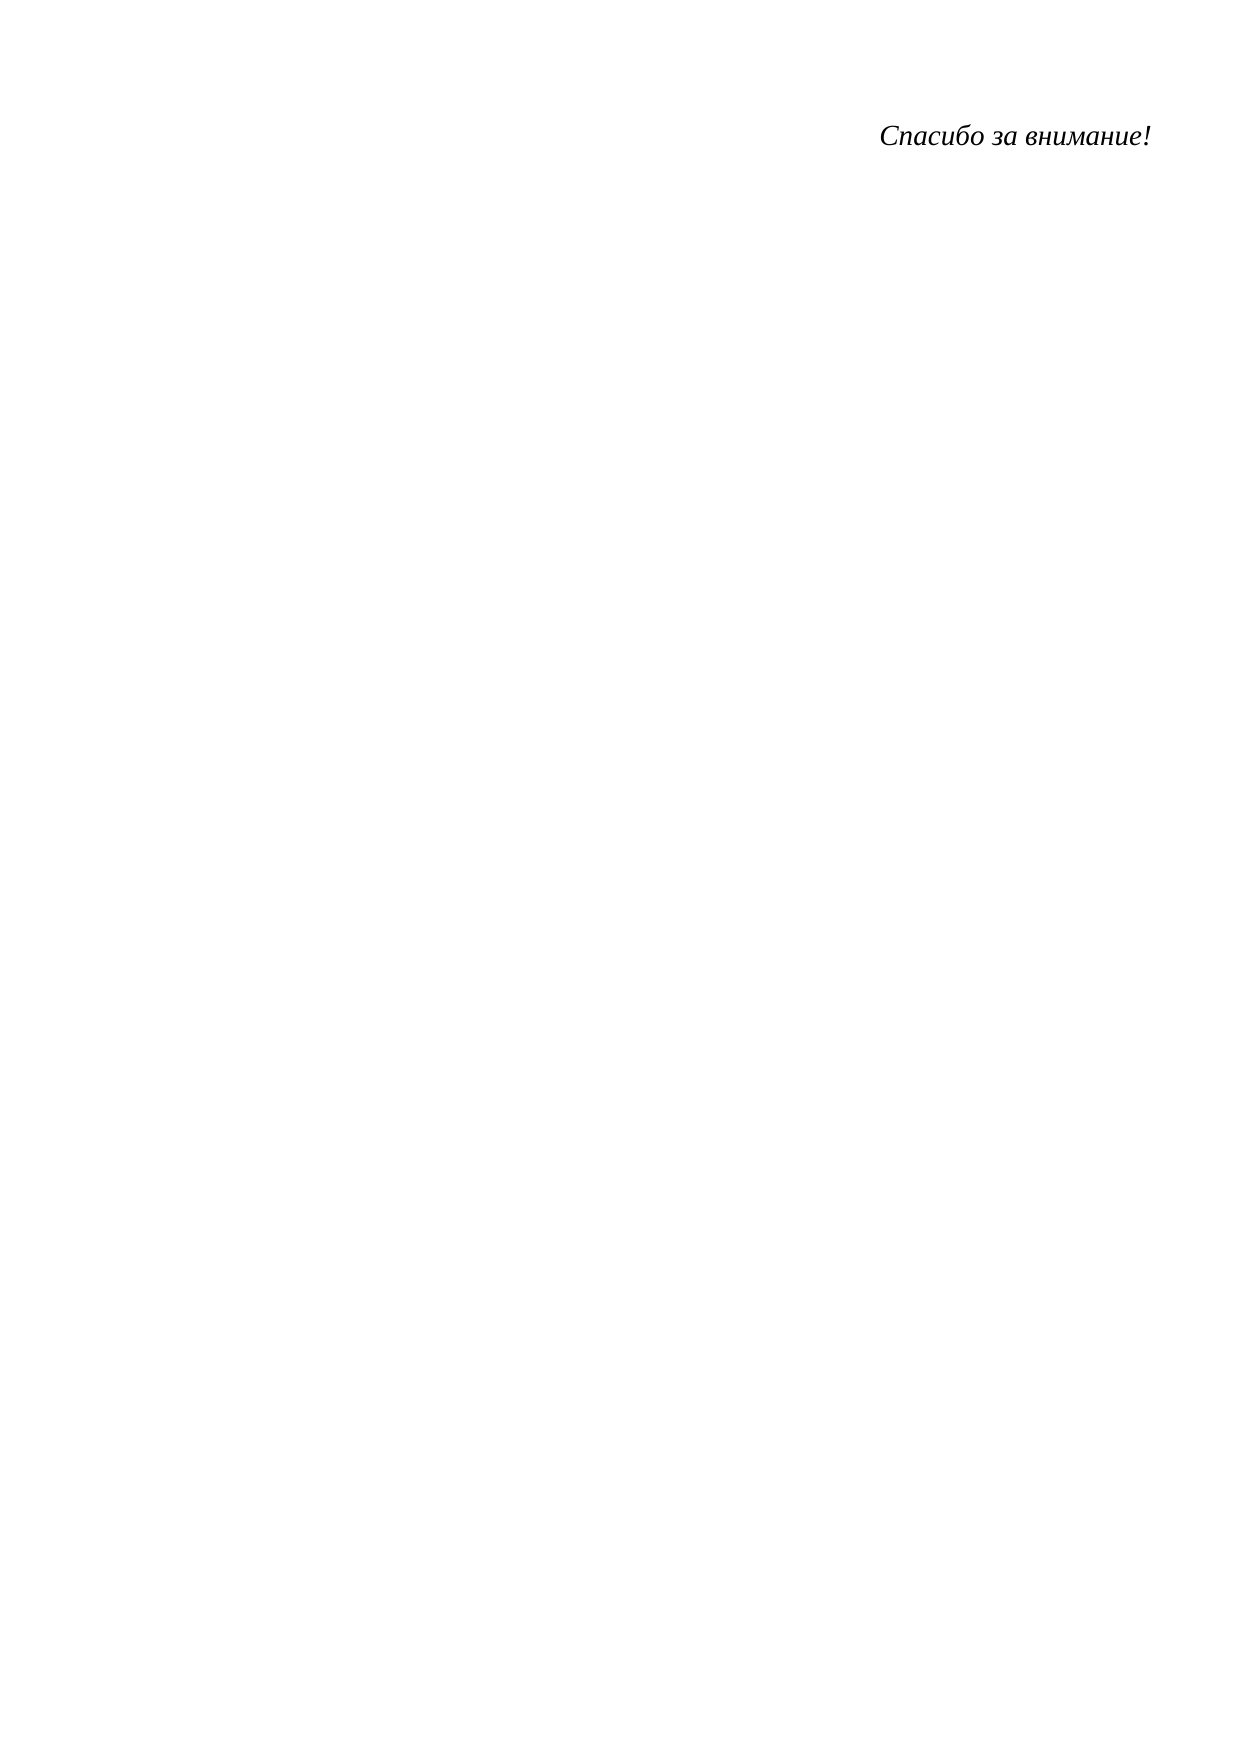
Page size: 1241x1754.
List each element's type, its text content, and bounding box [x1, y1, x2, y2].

text Спасибо за внимание! [177, 118, 1152, 152]
